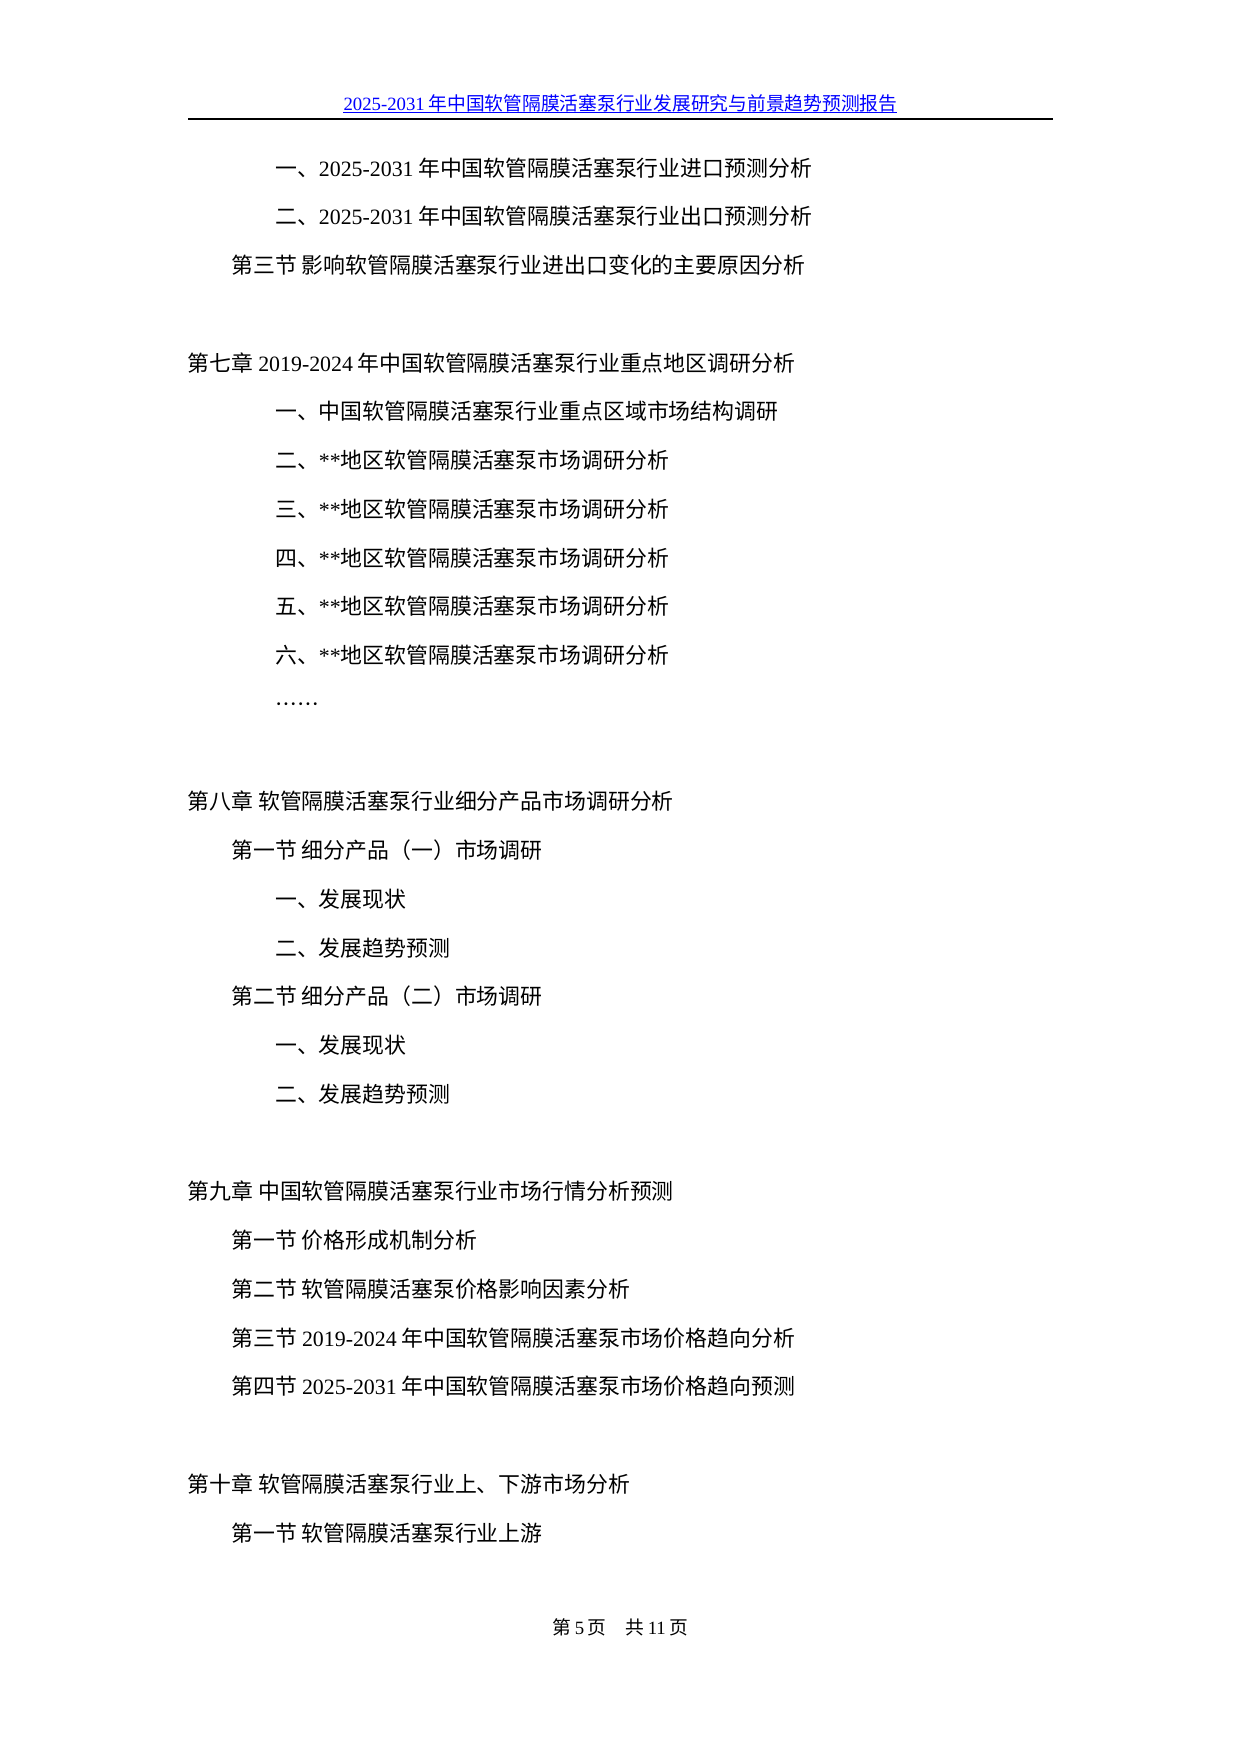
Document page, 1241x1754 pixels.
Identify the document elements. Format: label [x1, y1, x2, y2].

text [187, 150, 1053, 1548]
